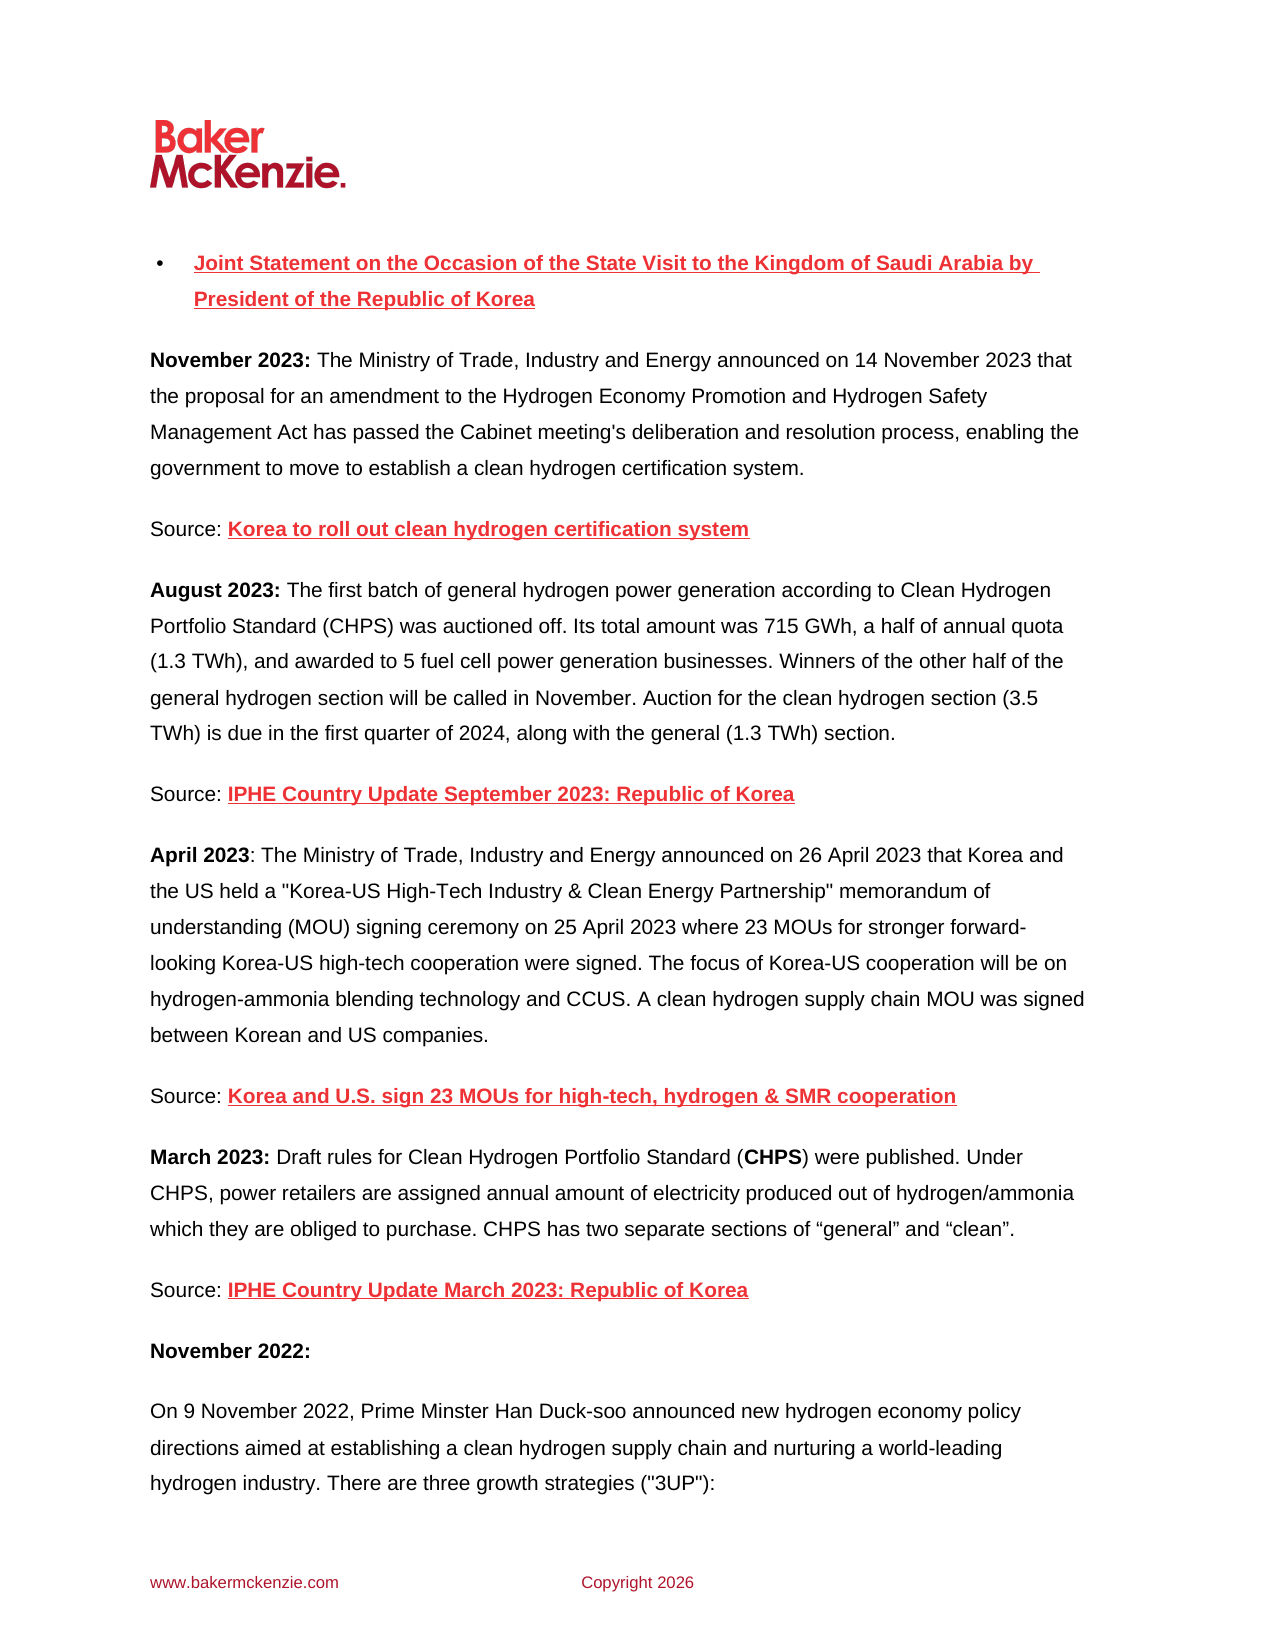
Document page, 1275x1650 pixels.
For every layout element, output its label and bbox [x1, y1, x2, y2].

picture [150, 120, 346, 189]
